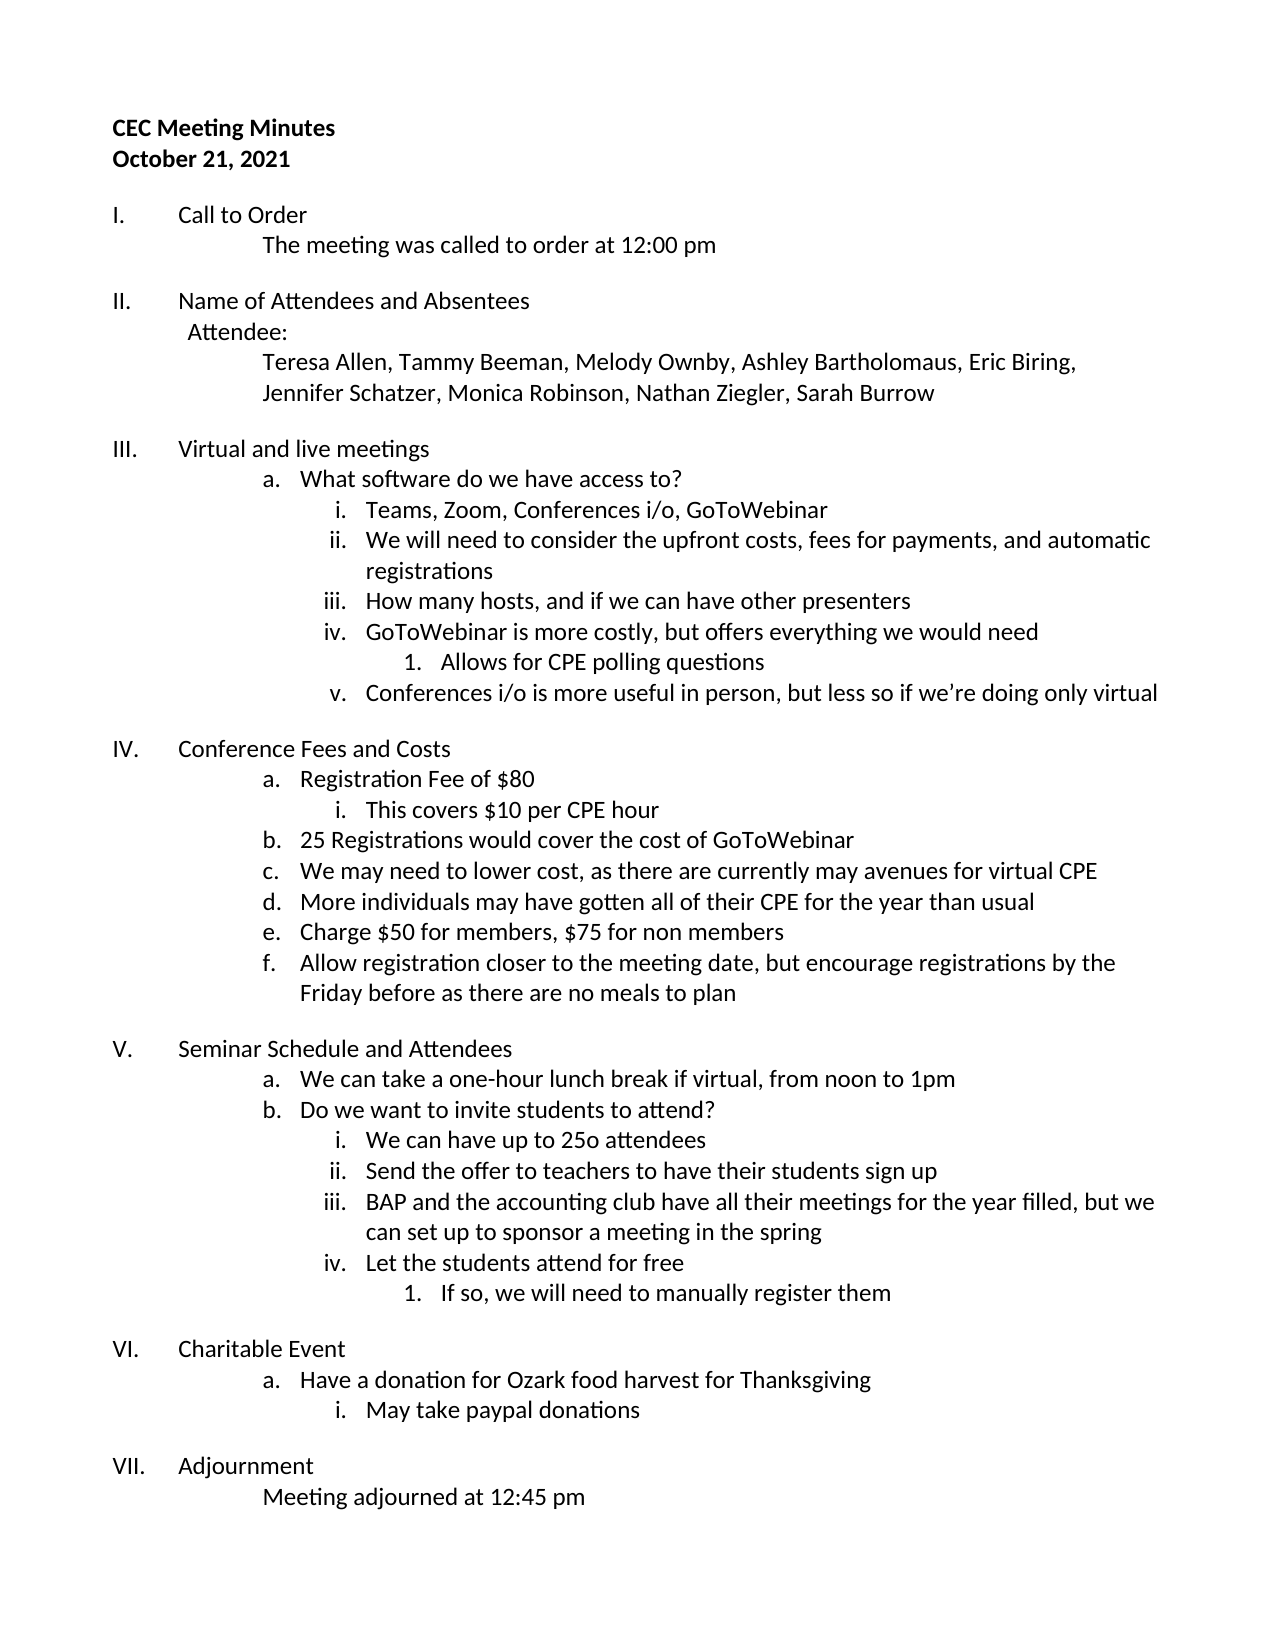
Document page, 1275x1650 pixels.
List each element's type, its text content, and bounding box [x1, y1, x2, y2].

list Conference Fees and Costs [112, 733, 1162, 763]
list Charitable Event [112, 1333, 1162, 1364]
text Attendee: [112, 316, 1162, 346]
list BAP and the accounting club have all their meetings for the year filled, but we can set up to sponsor a meeting in the spring [347, 1186, 1162, 1247]
list May take paypal donations [347, 1394, 1162, 1425]
list Charge $50 for members, $75 for non members [262, 916, 1162, 947]
list Registration Fee of $80 [262, 763, 1162, 794]
list Allows for CPE polling questions [403, 647, 1162, 677]
list This covers $10 per CPE hour [347, 794, 1162, 824]
list More individuals may have gotten all of their CPE for the year than usual [262, 886, 1162, 916]
list How many hosts, and if we can have other presenters [347, 586, 1162, 616]
text CEC Meeting Minutes [112, 112, 1162, 143]
text Teresa Allen, Tammy Beeman, Melody Ownby, Ashley Bartholomaus, Eric Biring, Jennifer Schatzer, Monica Robinson, Nathan Ziegler, Sarah Burrow [262, 346, 1162, 407]
list Virtual and live meetings [112, 433, 1162, 463]
list We may need to lower cost, as there are currently may avenues for virtual CPE [262, 855, 1162, 886]
list Adjournment [112, 1450, 1162, 1481]
list We can take a one-hour lunch break if virtual, from noon to 1pm [262, 1064, 1162, 1094]
list Have a donation for Ozark food harvest for Thanksgiving [262, 1364, 1162, 1394]
text Meeting adjourned at 12:45 pm [262, 1481, 1162, 1511]
list Call to Order [112, 199, 1162, 229]
list Teams, Zoom, Conferences i/o, GoToWebinar [347, 494, 1162, 524]
list Seminar Schedule and Attendees [112, 1033, 1162, 1064]
list Name of Attendees and Absentees [112, 285, 1162, 316]
list Let the students attend for free [347, 1247, 1162, 1277]
list Send the offer to teachers to have their students sign up [347, 1155, 1162, 1186]
text October 21, 2021 [112, 143, 1162, 173]
text The meeting was called to order at 12:00 pm [262, 229, 1162, 260]
list We will need to consider the upfront costs, fees for payments, and automatic registrations [347, 524, 1162, 586]
list We can have up to 25o attendees [347, 1125, 1162, 1155]
list 25 Registrations would cover the cost of GoToWebinar [262, 824, 1162, 855]
list Conferences i/o is more useful in person, but less so if we’re doing only virtual [347, 677, 1162, 708]
list GoToWebinar is more costly, but offers everything we would need [347, 616, 1162, 647]
list If so, we will need to manually register them [403, 1277, 1162, 1308]
list Do we want to invite students to attend? [262, 1094, 1162, 1125]
list Allow registration closer to the meeting date, but encourage registrations by the Friday before as there are no meals to plan [262, 947, 1162, 1008]
list What software do we have access to? [262, 463, 1162, 494]
